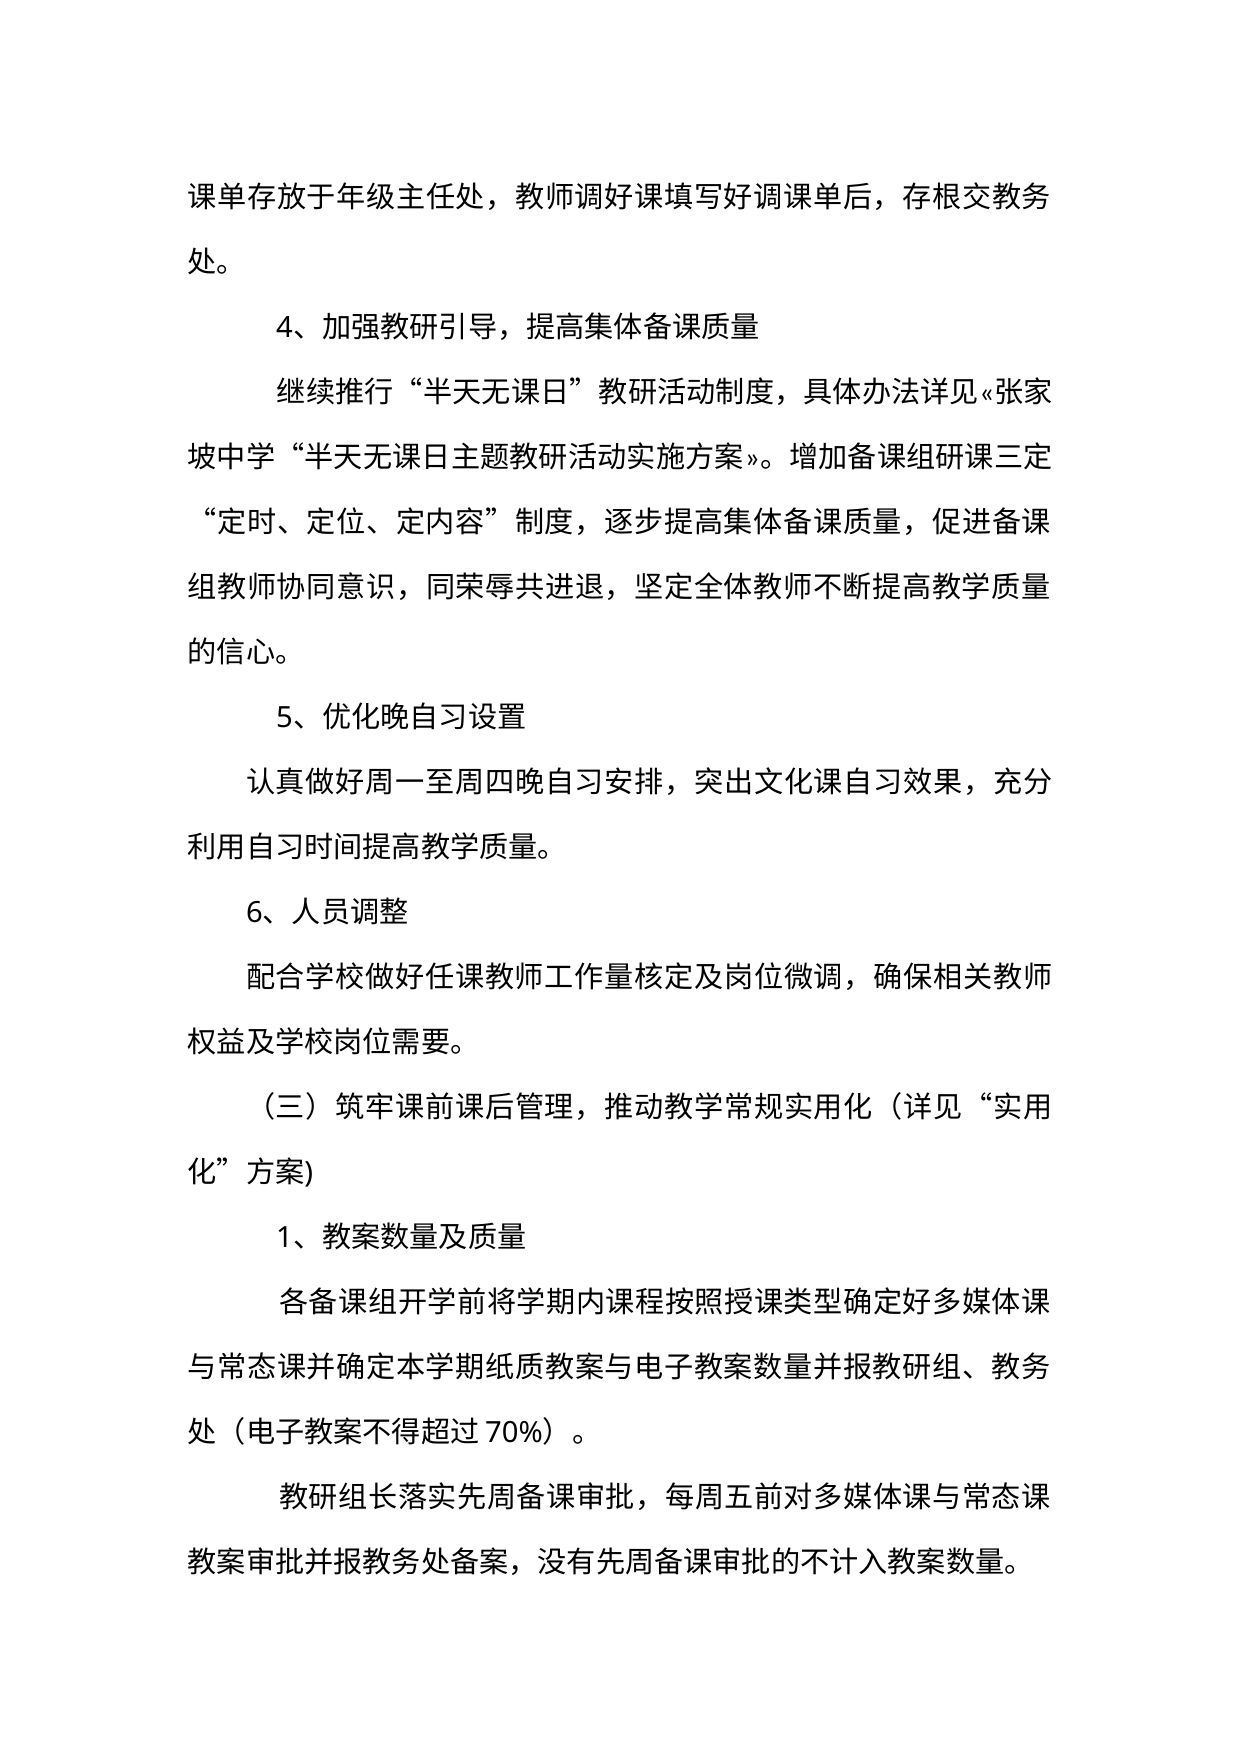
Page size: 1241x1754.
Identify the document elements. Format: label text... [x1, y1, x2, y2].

text 继续推行“半天无课日”教研活动制度，具体办法详见«张家坡中学“半天无课日主题教研活动实施方案»。增加备课组研课三定“定时、定位、定内容”制度，逐步提高集体备课质量，促进备课组教师协同意识，同荣辱共进退，坚定全体教师不断提高教学质量的信心。 [187, 357, 1053, 682]
text （三）筑牢课前课后管理，推动教学常规实用化（详见“实用化”方案) [187, 1072, 1053, 1202]
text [187, 162, 1053, 292]
text 认真做好周一至周四晚自习安排，突出文化课自习效果，充分利用自习时间提高教学质量。 [187, 747, 1053, 877]
text 教研组长落实先周备课审批，每周五前对多媒体课与常态课教案审批并报教务处备案，没有先周备课审批的不计入教案数量。 [187, 1462, 1053, 1592]
text 1、教案数量及质量 [187, 1202, 1053, 1267]
text 6、人员调整 [187, 877, 1053, 942]
text 配合学校做好任课教师工作量核定及岗位微调，确保相关教师权益及学校岗位需要。 [187, 942, 1053, 1072]
text 4、加强教研引导，提高集体备课质量 [187, 292, 1053, 357]
text 各备课组开学前将学期内课程按照授课类型确定好多媒体课与常态课并确定本学期纸质教案与电子教案数量并报教研组、教务处（电子教案不得超过70%）。 [187, 1267, 1053, 1462]
text 5、优化晚自习设置 [187, 682, 1053, 747]
